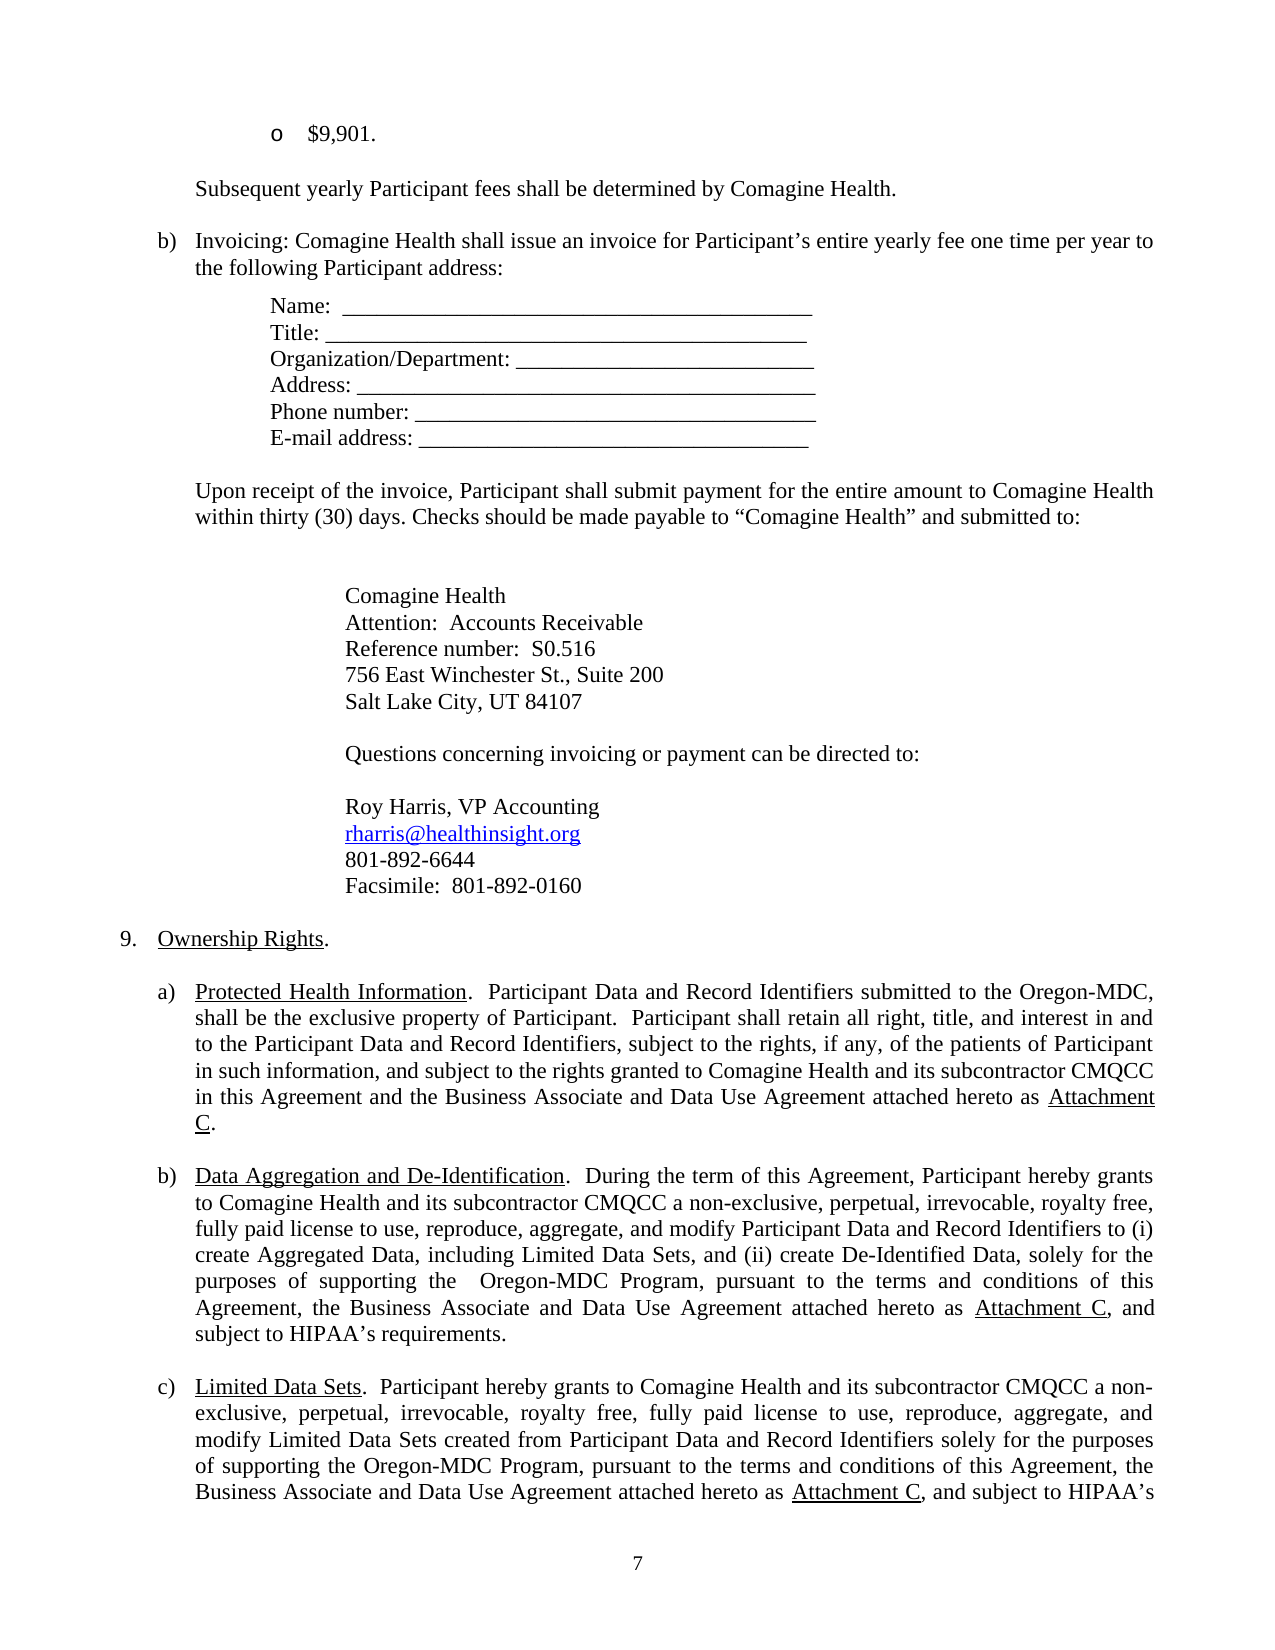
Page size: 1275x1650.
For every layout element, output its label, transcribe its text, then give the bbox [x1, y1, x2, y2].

text Facsimile: 801-892-0160 [345, 872, 1155, 899]
text Comagine Health [307, 582, 1119, 609]
text Reference number: S0.516 [307, 635, 1119, 661]
text Subsequent yearly Participant fees shall be determined by Comagine Health. [195, 174, 1155, 201]
text 756 East Winchester St., Suite 200 [307, 661, 1119, 688]
list Invoicing: Comagine Health shall issue an invoice for Participant’s entire yearly fee one time per year to the following Participant address: [157, 227, 1155, 280]
text 801-892-6644 [345, 846, 1155, 872]
text Roy Harris, VP Accounting [345, 793, 1155, 819]
text rharris@healthinsight.org [345, 819, 1155, 846]
text Salt Lake City, UT 84107 [307, 688, 1119, 714]
text Phone number: ___________________________________ [195, 398, 1155, 424]
text Name: _________________________________________ [195, 292, 1155, 319]
text Attention: Accounts Receivable [307, 609, 1119, 635]
list $9,901. [270, 120, 1155, 148]
text Upon receipt of the invoice, Participant shall submit payment for the entire amount to Comagine Health within thirty (30) days. Checks should be made payable to “Comagine Health” and submitted to: [195, 477, 1155, 530]
list Data Aggregation and De-Identification. During the term of this Agreement, Participant hereby grants to Comagine Health and its subcontractor CMQCC a non-exclusive, perpetual, irrevocable, royalty free, fully paid license to use, reproduce, aggregate, and modify Participant Data and Record Identifiers to (i) create Aggregated Data, including Limited Data Sets, and (ii) create De-Identified Data, solely for the purposes of supporting the Oregon-MDC Program, pursuant to the terms and conditions of this Agreement, the Business Associate and Data Use Agreement attached hereto as Attachment C, and subject to HIPAA’s requirements. [157, 1162, 1155, 1347]
text Organization/Department: __________________________ [195, 345, 1155, 372]
list Protected Health Information. Participant Data and Record Identifiers submitted to the Oregon-MDC, shall be the exclusive property of Participant. Participant shall retain all right, title, and interest in and to the Participant Data and Record Identifiers, subject to the rights, if any, of the patients of Participant in such information, and subject to the rights granted to Comagine Health and its subcontractor CMQCC in this Agreement and the Business Associate and Data Use Agreement attached hereto as Attachment C. [157, 978, 1155, 1136]
text E-mail address: __________________________________ [195, 424, 1155, 451]
text Questions concerning invoicing or payment can be directed to: [307, 741, 1119, 767]
list Ownership Rights. [120, 925, 1155, 951]
text Title: __________________________________________ [195, 319, 1155, 345]
text Address: ________________________________________ [195, 372, 1155, 398]
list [157, 1373, 1155, 1505]
